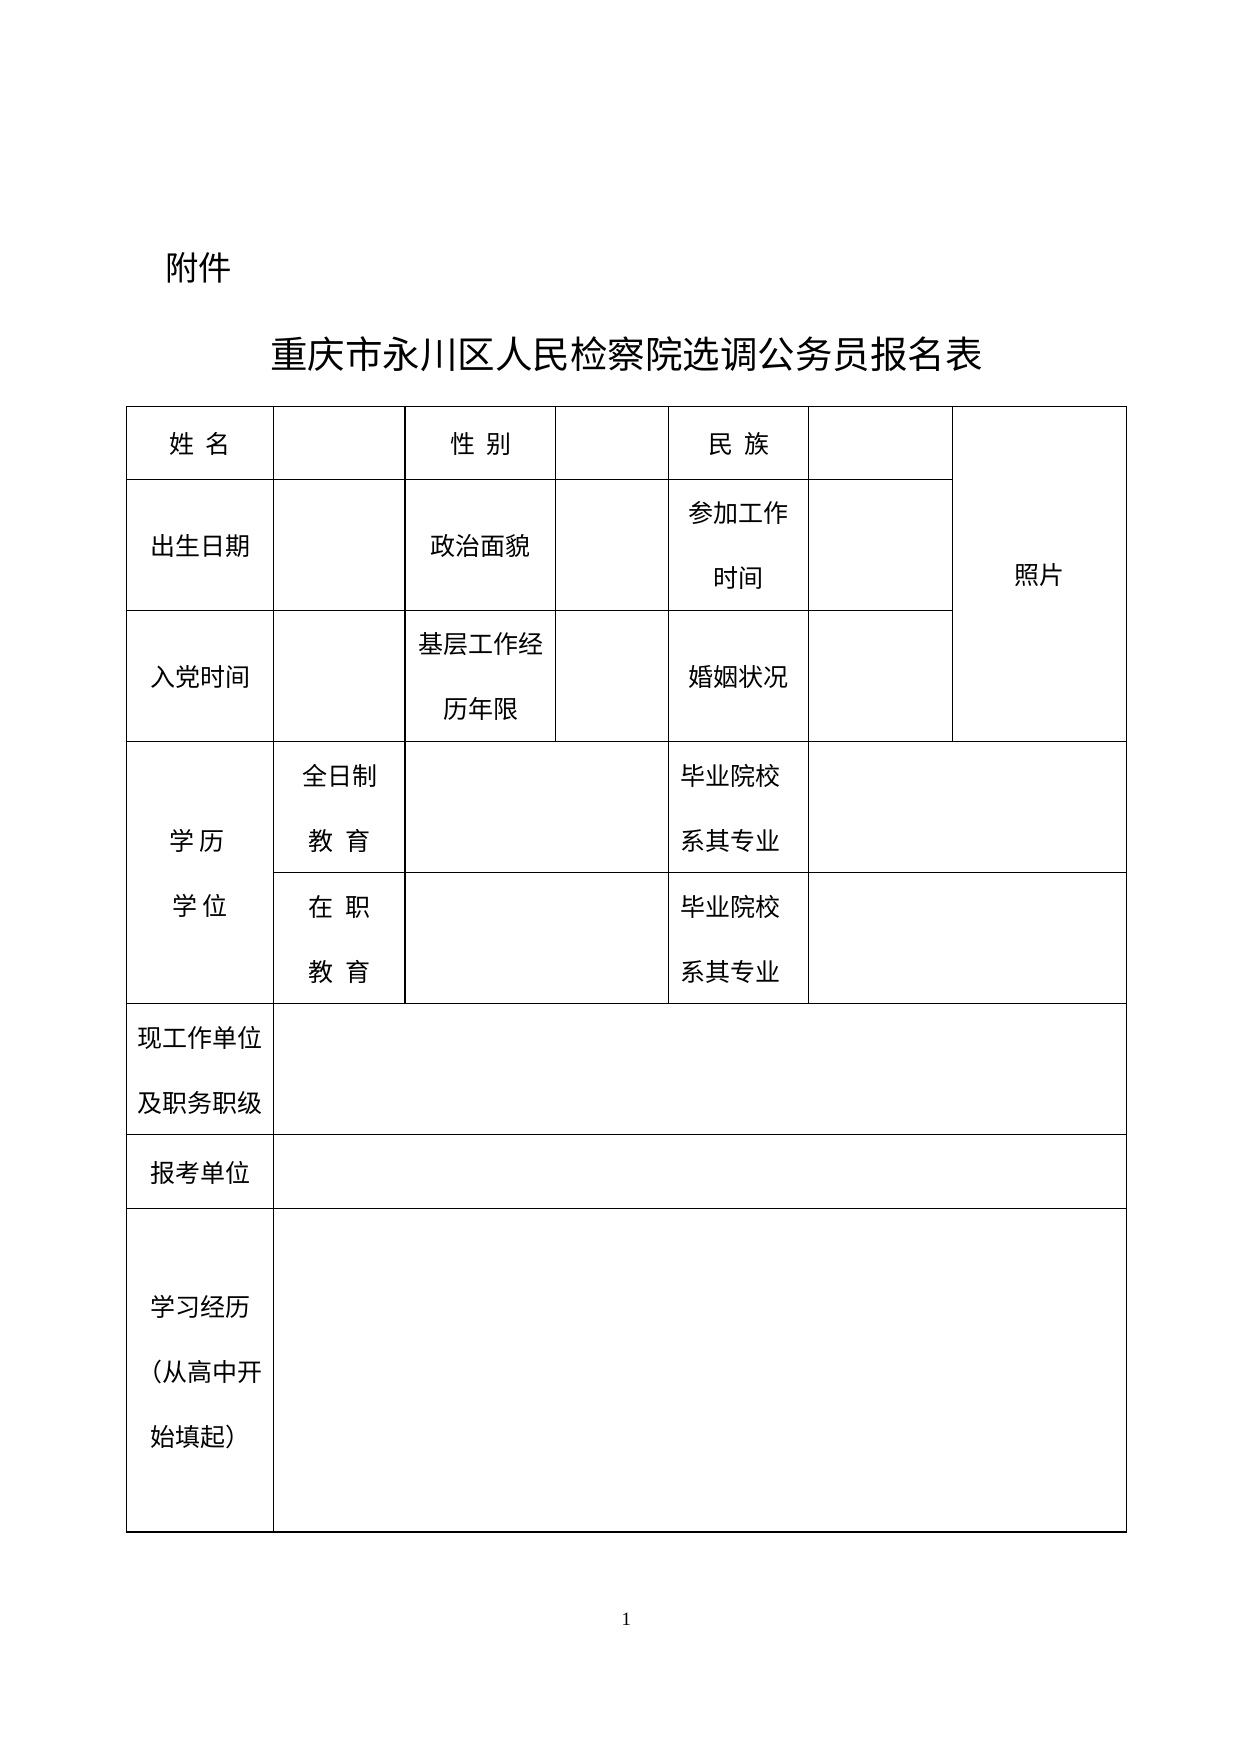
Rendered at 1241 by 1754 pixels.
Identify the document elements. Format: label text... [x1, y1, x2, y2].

table_cell [809, 873, 1126, 1003]
table_header [274, 407, 404, 478]
table_cell 现工作单位及职务职级 [127, 1004, 273, 1134]
table_header 照片 [953, 407, 1126, 741]
table_cell 政治面貌 [406, 480, 555, 609]
table_cell [809, 480, 952, 609]
table_cell 入党时间 [127, 611, 273, 741]
table_cell 全日制 教 育 [274, 742, 404, 872]
table_cell [274, 1209, 1126, 1531]
table_cell 基层工作经历年限 [406, 611, 555, 741]
table_cell [274, 1004, 1126, 1134]
table_cell 毕业院校 系其专业 [669, 742, 808, 872]
table_header 性 别 [406, 407, 555, 478]
table_cell [809, 742, 1126, 872]
table_cell [556, 480, 668, 609]
table_cell [406, 873, 668, 1003]
table_cell 参加工作 时间 [669, 480, 808, 609]
table_cell [406, 742, 668, 872]
table_cell 婚姻状况 [669, 611, 808, 741]
table_cell 学习经历（从高中开始填起） [127, 1209, 273, 1531]
table_cell 报考单位 [127, 1135, 273, 1208]
table_header 民 族 [669, 407, 808, 478]
text 重庆市永川区人民检察院选调公务员报名表 [165, 319, 1087, 384]
table_cell 毕业院校 系其专业 [669, 873, 808, 1003]
table_cell 出生日期 [127, 480, 273, 609]
table_cell 在 职 教 育 [274, 873, 404, 1003]
table_cell [809, 611, 952, 741]
table_cell [274, 611, 404, 741]
table_cell [556, 611, 668, 741]
table_header [556, 407, 668, 478]
table_header [809, 407, 952, 478]
table_header 姓 名 [127, 407, 273, 478]
table_cell 学 历 学 位 [127, 742, 273, 1003]
text 附件 [165, 233, 1087, 298]
table_cell [274, 1135, 1126, 1208]
table_cell [274, 480, 404, 609]
